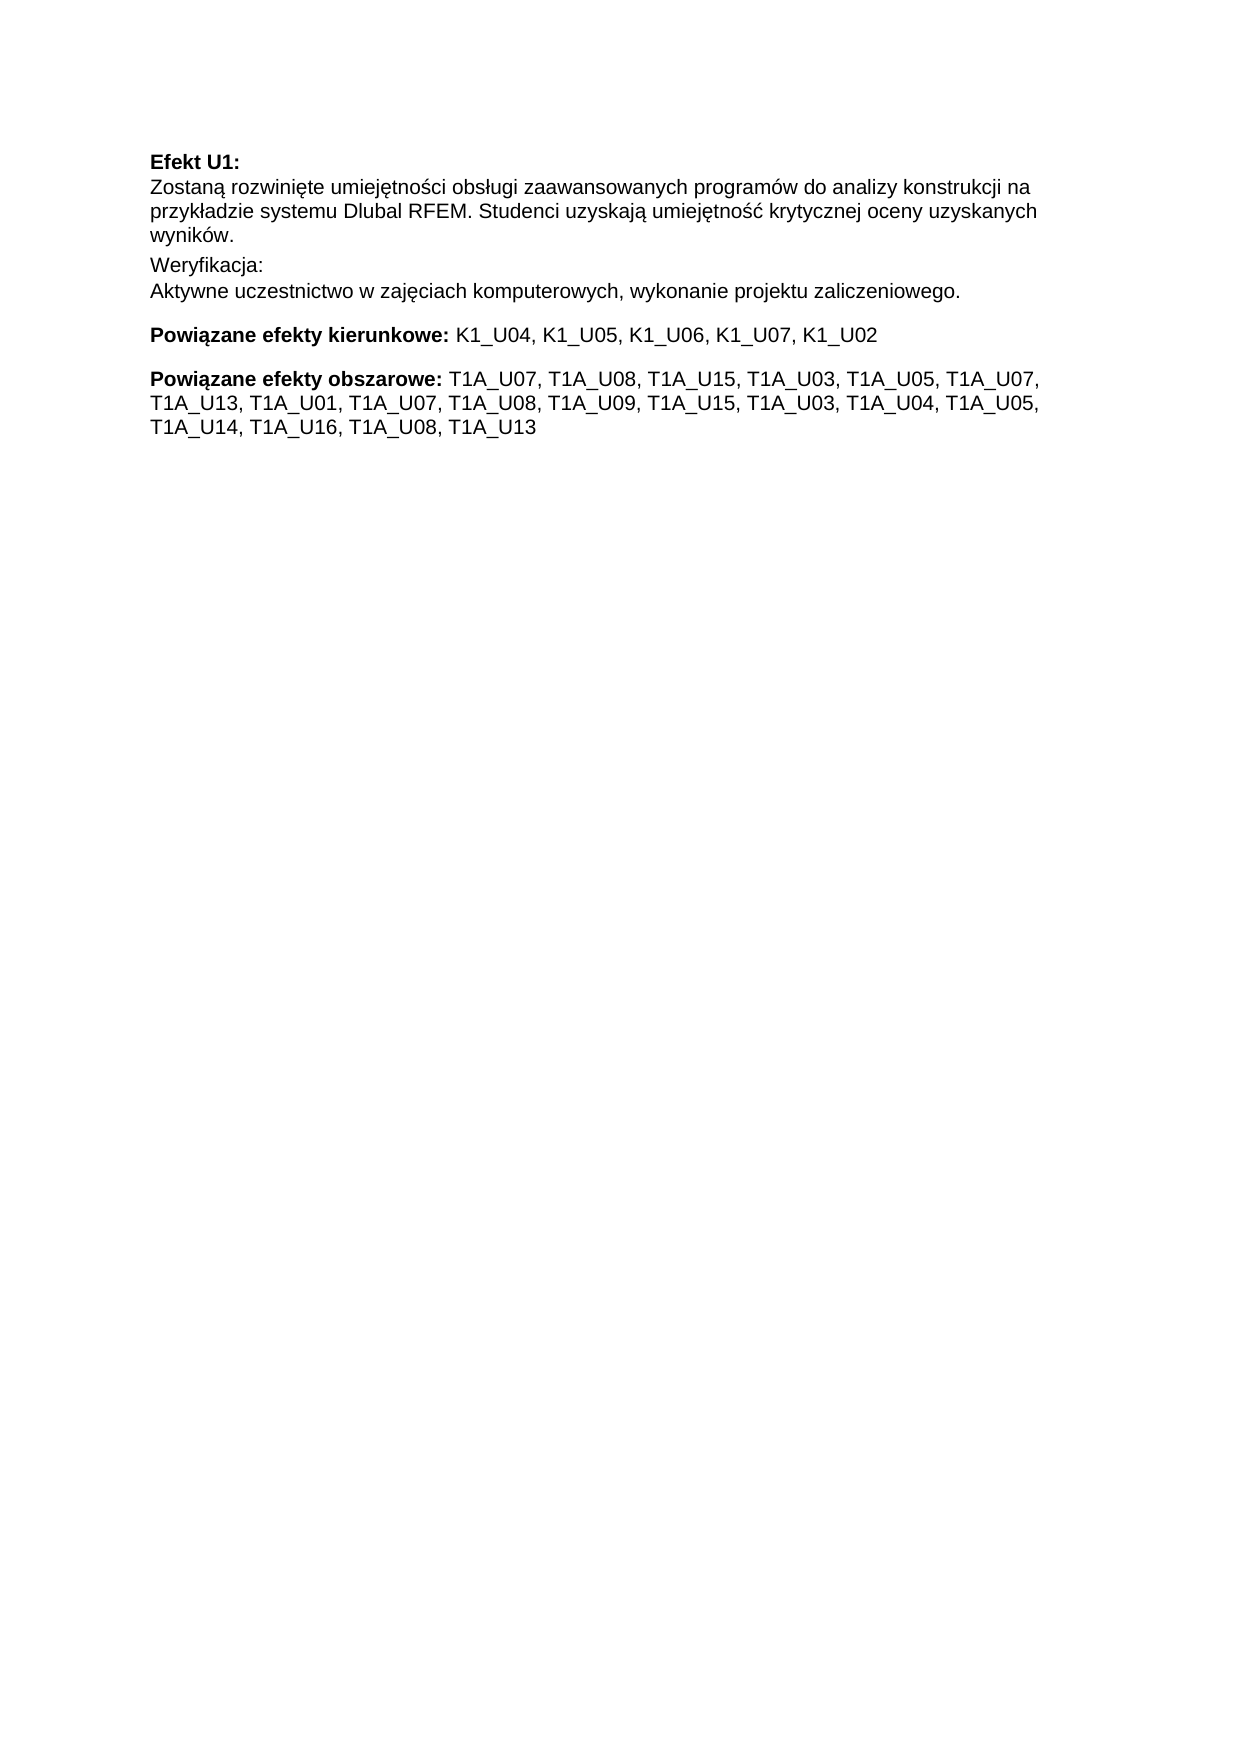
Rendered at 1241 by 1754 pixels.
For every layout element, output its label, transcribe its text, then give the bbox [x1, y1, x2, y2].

text Efekt U1: [150, 150, 1090, 174]
text Powiązane efekty kierunkowe: K1_U04, K1_U05, K1_U06, K1_U07, K1_U02 [150, 323, 1090, 347]
text Zostaną rozwinięte umiejętności obsługi zaawansowanych programów do analizy konstrukcji na przykładzie systemu Dlubal RFEM. Studenci uzyskają umiejętność krytycznej oceny uzyskanych wyników. [150, 175, 1090, 247]
text Powiązane efekty obszarowe: T1A_U07, T1A_U08, T1A_U15, T1A_U03, T1A_U05, T1A_U07, T1A_U13, T1A_U01, T1A_U07, T1A_U08, T1A_U09, T1A_U15, T1A_U03, T1A_U04, T1A_U05, T1A_U14, T1A_U16, T1A_U08, T1A_U13 [150, 367, 1090, 438]
text Aktywne uczestnictwo w zajęciach komputerowych, wykonanie projektu zaliczeniowego. [150, 279, 1090, 303]
text Weryfikacja: [150, 253, 1090, 277]
